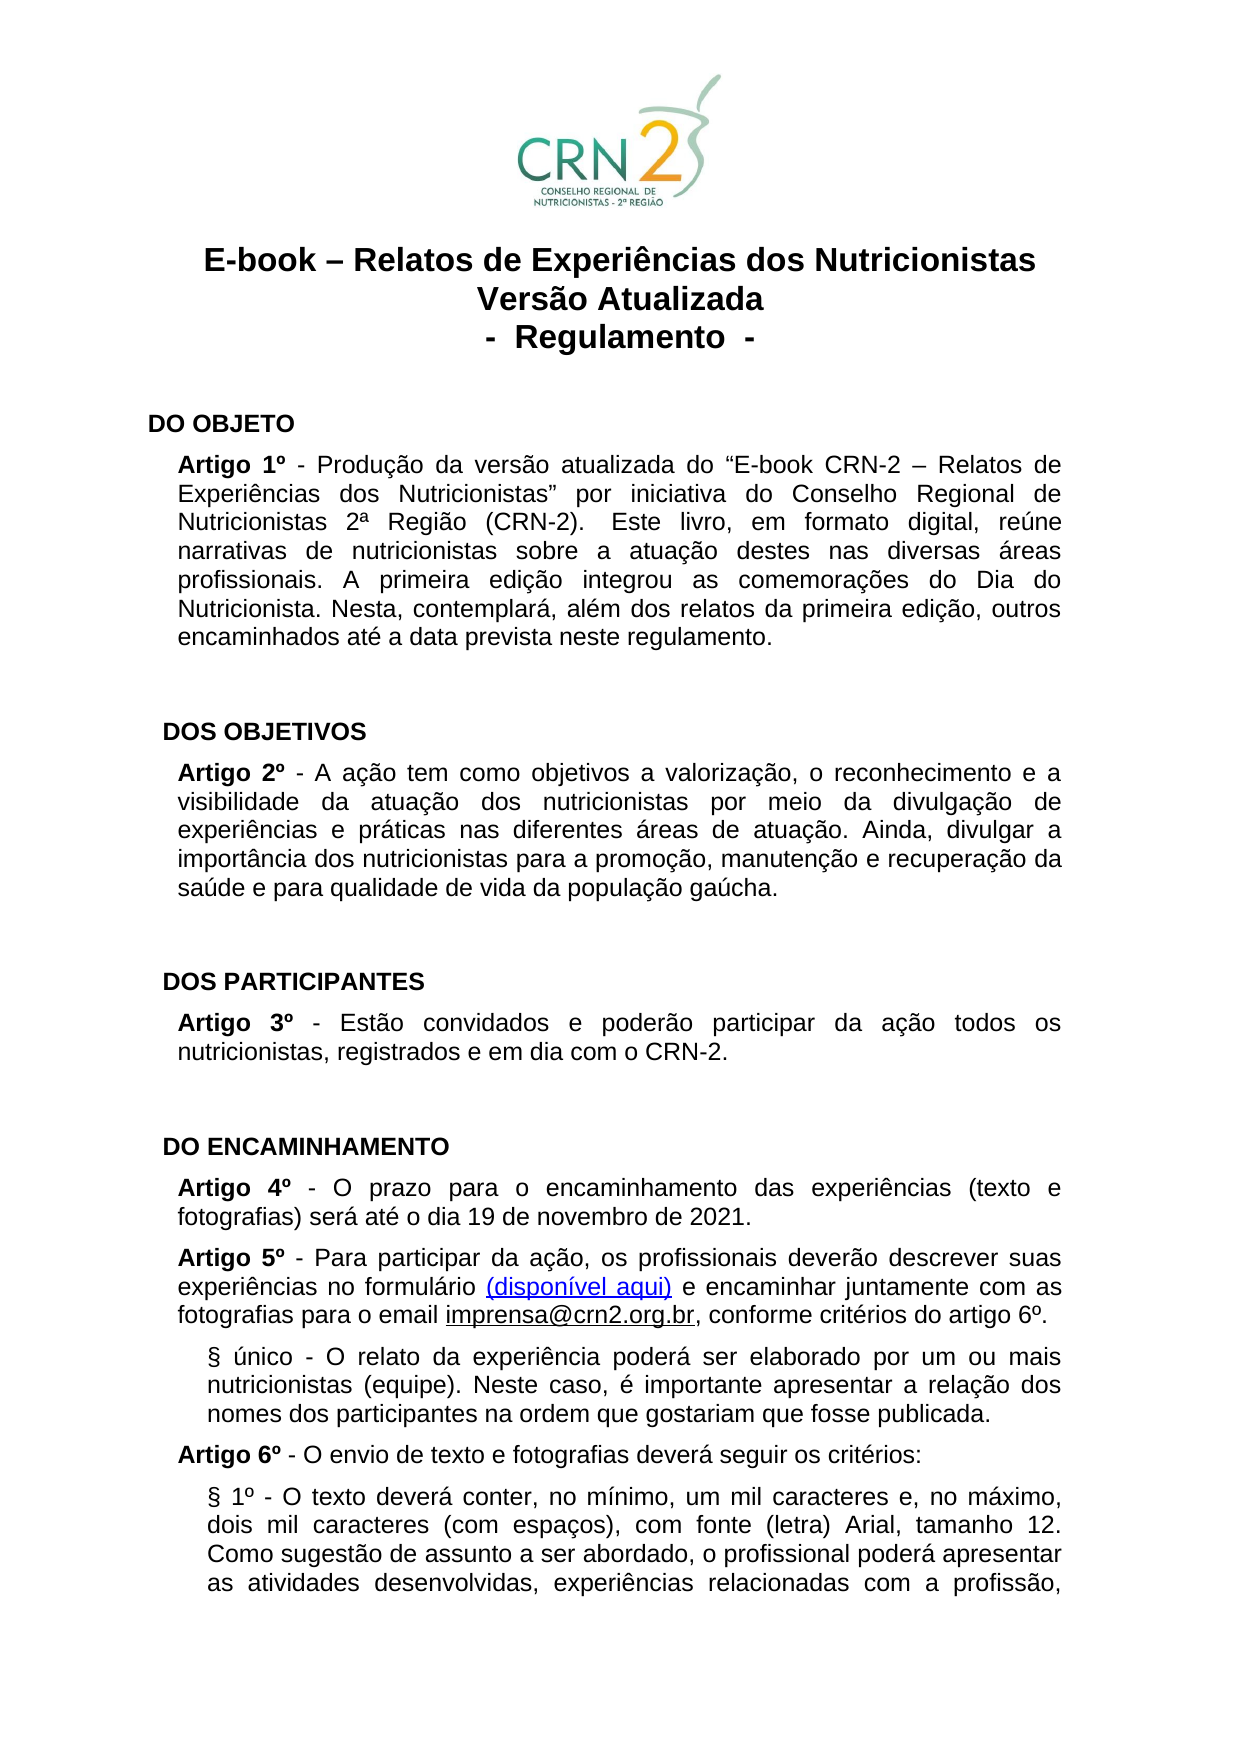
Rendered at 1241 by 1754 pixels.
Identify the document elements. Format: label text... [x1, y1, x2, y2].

text DO ENCAMINHAMENTO [162, 1131, 1063, 1160]
text Artigo 1º - Produção da versão atualizada do “E-book CRN-2 – Relatos de Experiências dos Nutricionistas” por iniciativa do Conselho Regional de Nutricionistas 2ª Região (CRN-2). Este livro, em formato digital, reúne narrativas de nutricionistas sobre a atuação destes nas diversas áreas profissionais. A primeira edição integrou as comemorações do Dia do Nutricionista. Nesta, contemplará, além dos relatos da primeira edição, outros encaminhados até a data prevista neste regulamento. [177, 450, 1063, 651]
text - Regulamento - [177, 317, 1063, 356]
text Versão Atualizada [177, 279, 1063, 317]
text Artigo 6º - O envio de texto e fotografias deverá seguir os critérios: [177, 1440, 1063, 1469]
picture [517, 73, 724, 209]
text Artigo 5º - Para participar da ação, os profissionais deverão descrever suas experiências no formulário (disponível aqui) e encaminhar juntamente com as fotografias para o email imprensa@crn2.org.br, conforme critérios do artigo 6º. [177, 1243, 1063, 1329]
text § único - O relato da experiência poderá ser elaborado por um ou mais nutricionistas (equipe). Neste caso, é importante apresentar a relação dos nomes dos participantes na ordem que gostariam que fosse publicada. [207, 1341, 1063, 1428]
text Artigo 4º - O prazo para o encaminhamento das experiências (texto e fotografias) será até o dia 19 de novembro de 2021. [177, 1173, 1063, 1230]
text DO OBJETO [148, 409, 1063, 437]
text Artigo 2º - A ação tem como objetivos a valorização, o reconhecimento e a visibilidade da atuação dos nutricionistas por meio da divulgação de experiências e práticas nas diferentes áreas de atuação. Ainda, divulgar a importância dos nutricionistas para a promoção, manutenção e recuperação da saúde e para qualidade de vida da população gaúcha. [177, 758, 1063, 902]
text DOS PARTICIPANTES [162, 967, 1063, 996]
text E-book – Relatos de Experiências dos Nutricionistas [177, 240, 1063, 279]
text Artigo 3º - Estão convidados e poderão participar da ação todos os nutricionistas, registrados e em dia com o CRN-2. [177, 1008, 1063, 1066]
text DOS OBJETIVOS [162, 717, 1063, 745]
